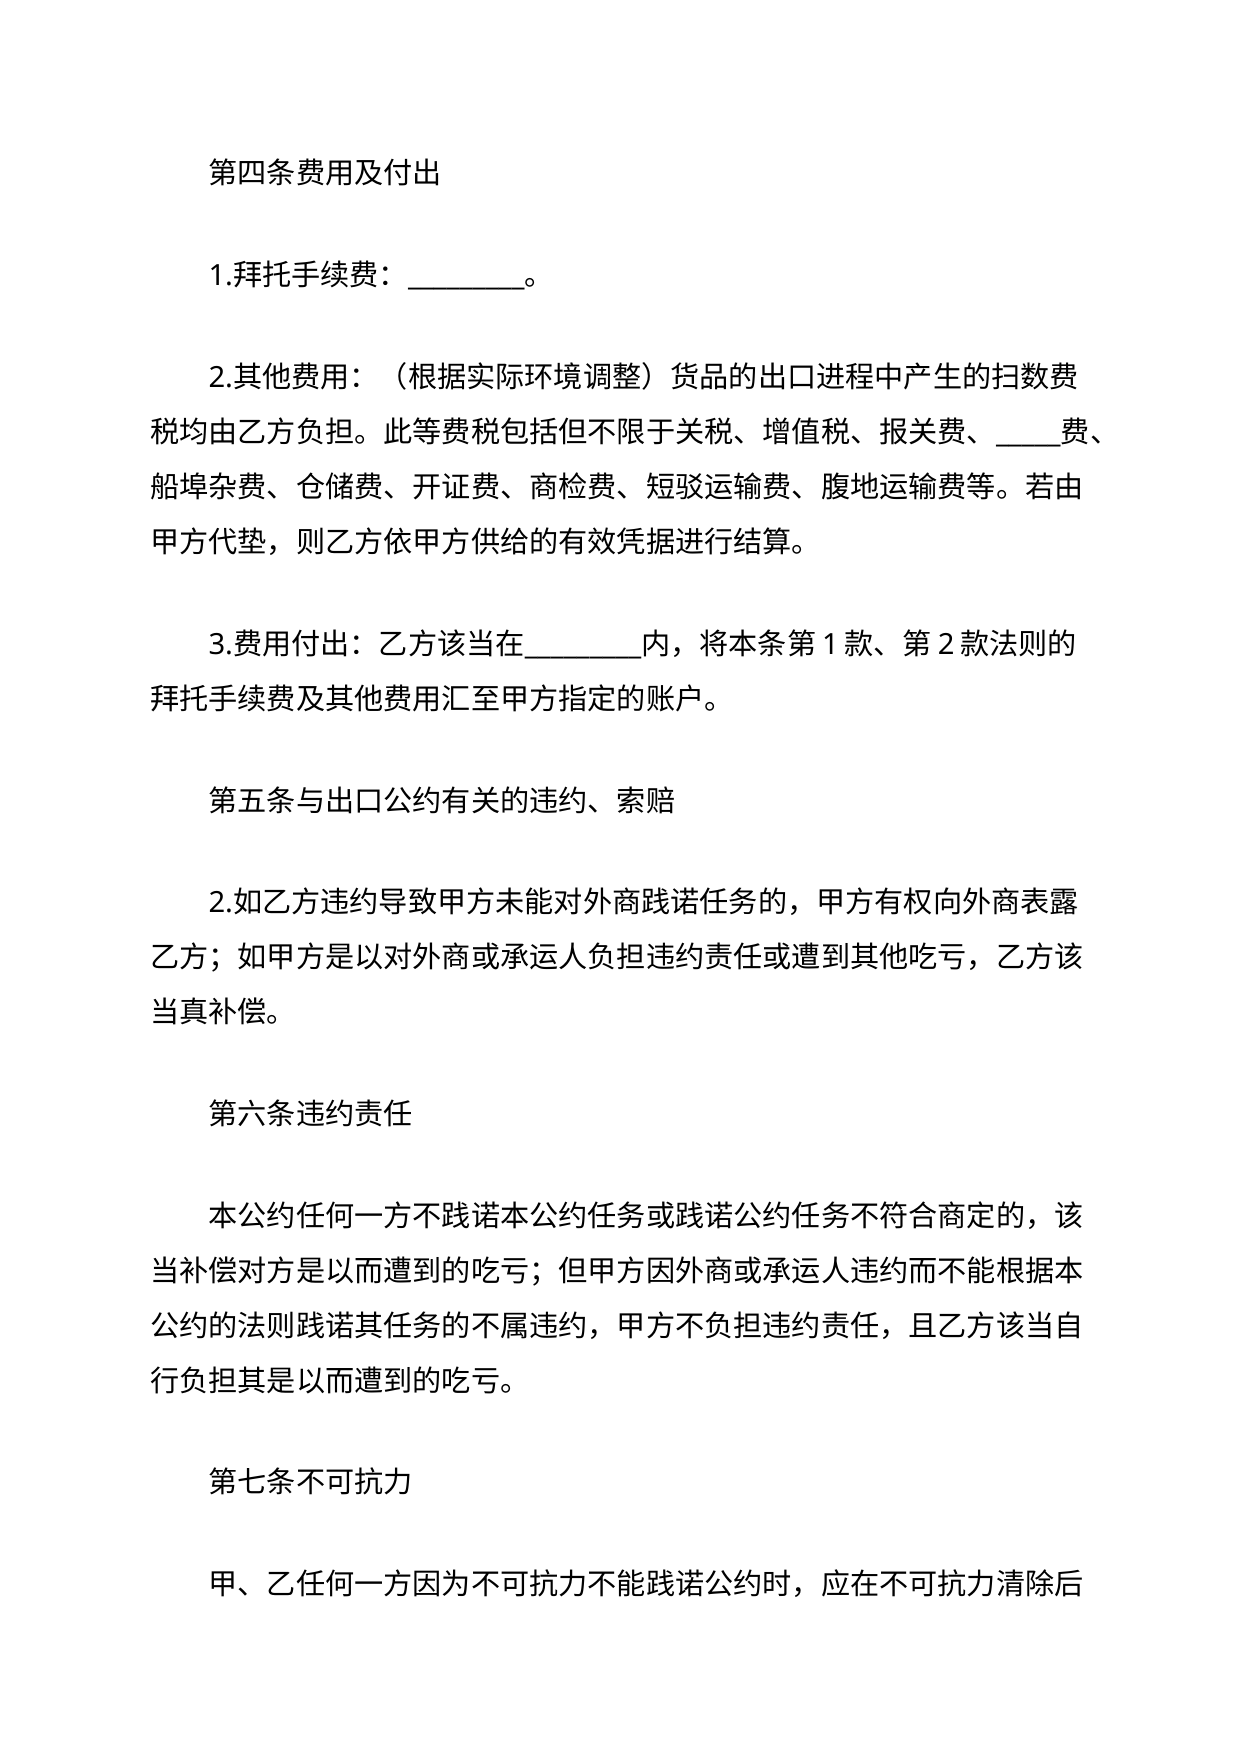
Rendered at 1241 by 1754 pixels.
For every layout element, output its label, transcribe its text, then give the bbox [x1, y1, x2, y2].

text 2.如乙方违约导致甲方未能对外商践诺任务的，甲方有权向外商表露乙方；如甲方是以对外商或承运人负担违约责任或遭到其他吃亏，乙方该当真补偿。 [150, 879, 1090, 1031]
text 3.费用付出：乙方该当在_________内，将本条第1款、第2款法则的拜托手续费及其他费用汇至甲方指定的账户。 [150, 620, 1090, 718]
text 第五条与出口公约有关的违约、索赔 [150, 777, 1090, 819]
text 第四条费用及付出 [150, 150, 1090, 192]
text 第七条不可抗力 [150, 1459, 1090, 1501]
text 1.拜托手续费：_________。 [150, 252, 1090, 294]
text 本公约任何一方不践诺本公约任务或践诺公约任务不符合商定的，该当补偿对方是以而遭到的吃亏；但甲方因外商或承运人违约而不能根据本公约的法则践诺其任务的不属违约，甲方不负担违约责任，且乙方该当自行负担其是以而遭到的吃亏。 [150, 1192, 1090, 1399]
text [150, 1561, 1090, 1603]
text 第六条违约责任 [150, 1091, 1090, 1133]
text 2.其他费用：（根据实际环境调整）货品的出口进程中产生的扫数费税均由乙方负担。此等费税包括但不限于关税、增值税、报关费、_____费、船埠杂费、仓储费、开证费、商检费、短驳运输费、腹地运输费等。若由甲方代垫，则乙方依甲方供给的有效凭据进行结算。 [150, 354, 1090, 561]
